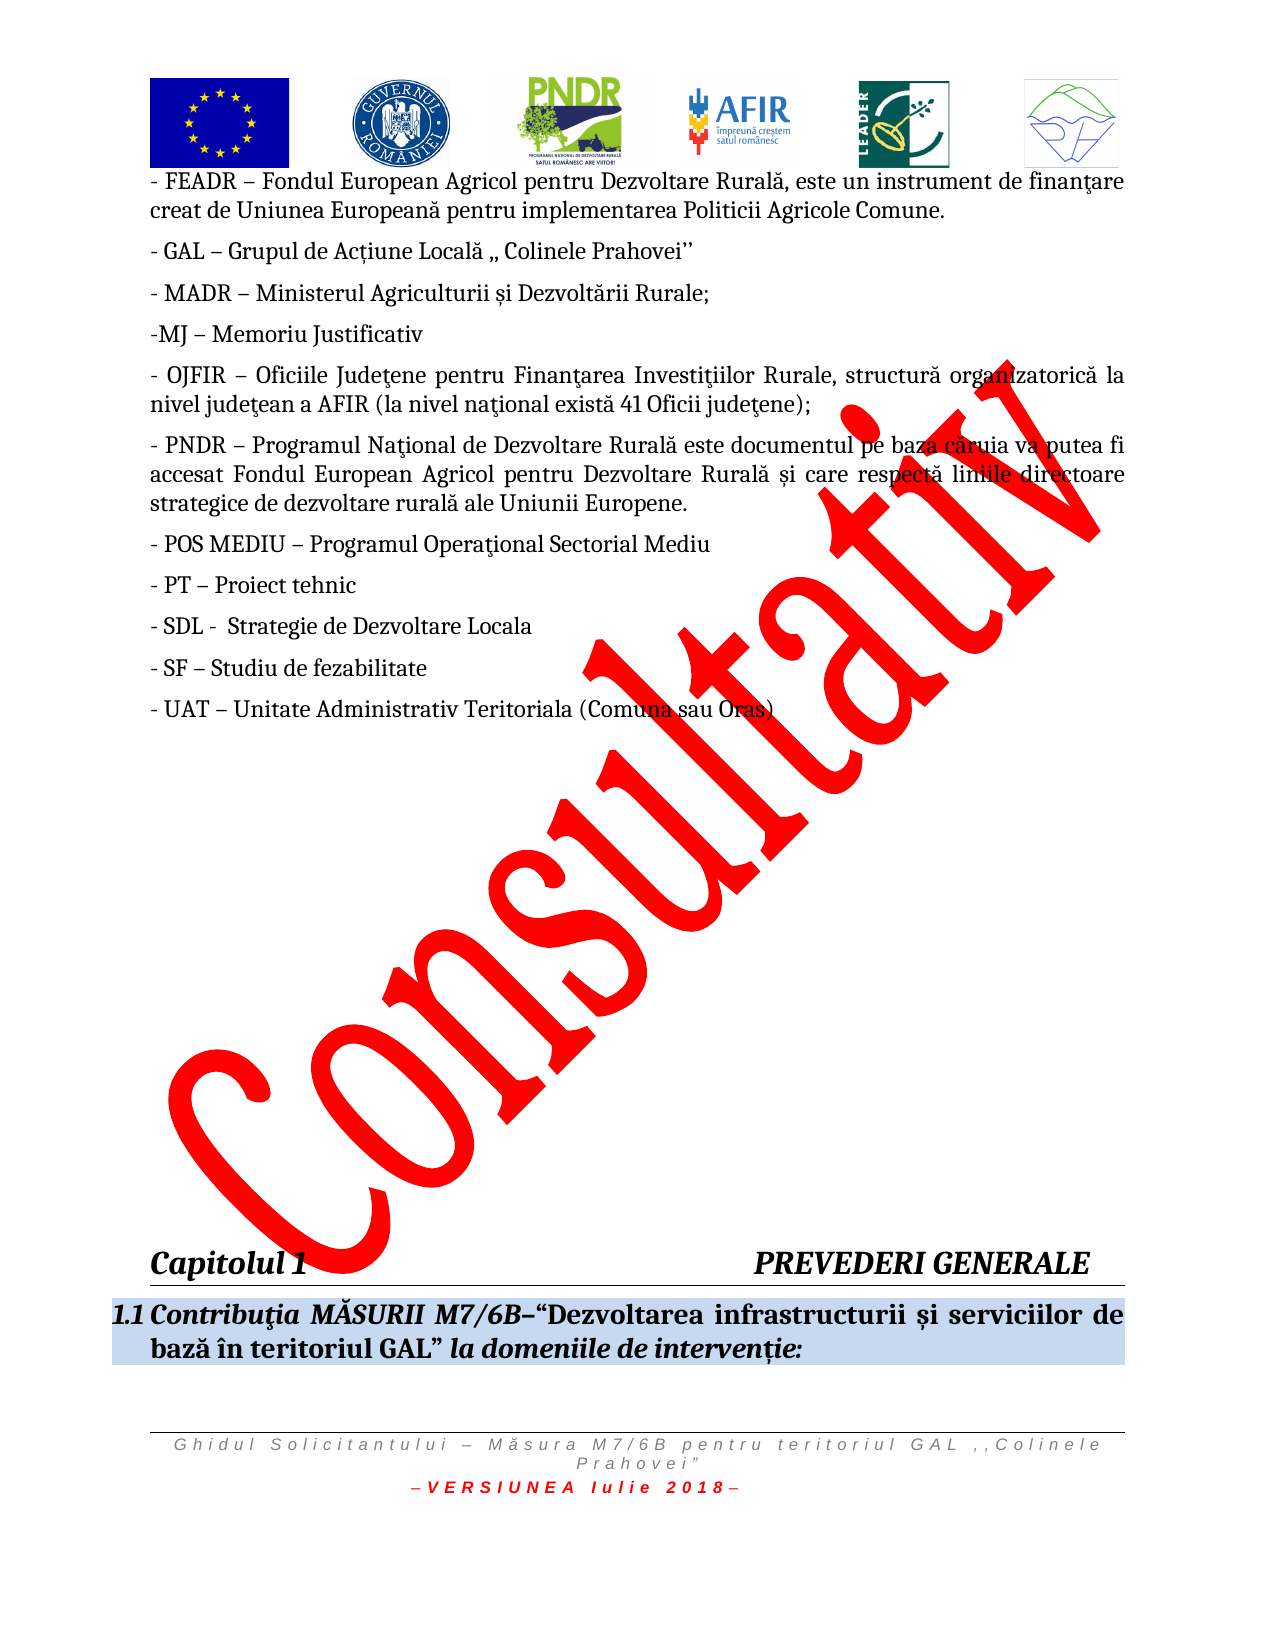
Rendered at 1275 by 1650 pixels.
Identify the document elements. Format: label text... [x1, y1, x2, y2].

text - POS MEDIU – Programul Operaţional Sectorial Mediu [150, 530, 1125, 558]
text - SDL - Strategie de Dezvoltare Locala [150, 612, 1125, 641]
text - SF – Studiu de fezabilitate [150, 653, 1125, 682]
text -MJ – Memoriu Justificativ [150, 320, 1125, 348]
picture [493, 75, 652, 168]
list Contribuţia MĂSURII M7/6B–“Dezvoltarea infrastructurii şi serviciilor de bază în teritoriul GAL” la domeniile de intervenție: [112, 1298, 1125, 1365]
text - GAL – Grupul de Acțiune Locală ,, Colinele Prahovei’’ [150, 237, 1125, 266]
picture [351, 78, 451, 168]
text - PT – Proiect tehnic [150, 571, 1125, 600]
text - PNDR – Programul Naţional de Dezvoltare Rurală este documentul pe baza căruia va putea fi accesat Fondul European Agricol pentru Dezvoltare Rurală şi care respectă liniile directoare strategice de dezvoltare rurală ale Uniunii Europene. [150, 431, 1125, 517]
text Capitolul 1 PREVEDERI GENERALE [150, 1244, 1125, 1285]
text - FEADR – Fondul European Agricol pentru Dezvoltare Rurală, este un instrument de finanţare creat de Uniunea Europeană pentru implementarea Politicii Agricole Comune. [150, 167, 1125, 225]
text - OJFIR – Oficiile Judeţene pentru Finanţarea Investiţiilor Rurale, structură organizatorică la nivel judeţean a AFIR (la nivel naţional există 41 Oficii judeţene); [150, 361, 1125, 418]
picture [676, 75, 803, 168]
text - UAT – Unitate Administrativ Teritoriala (Comuna sau Oras) [150, 695, 1125, 723]
picture [1024, 79, 1119, 168]
text - MADR – Ministerul Agriculturii şi Dezvoltării Rurale; [150, 278, 1125, 307]
